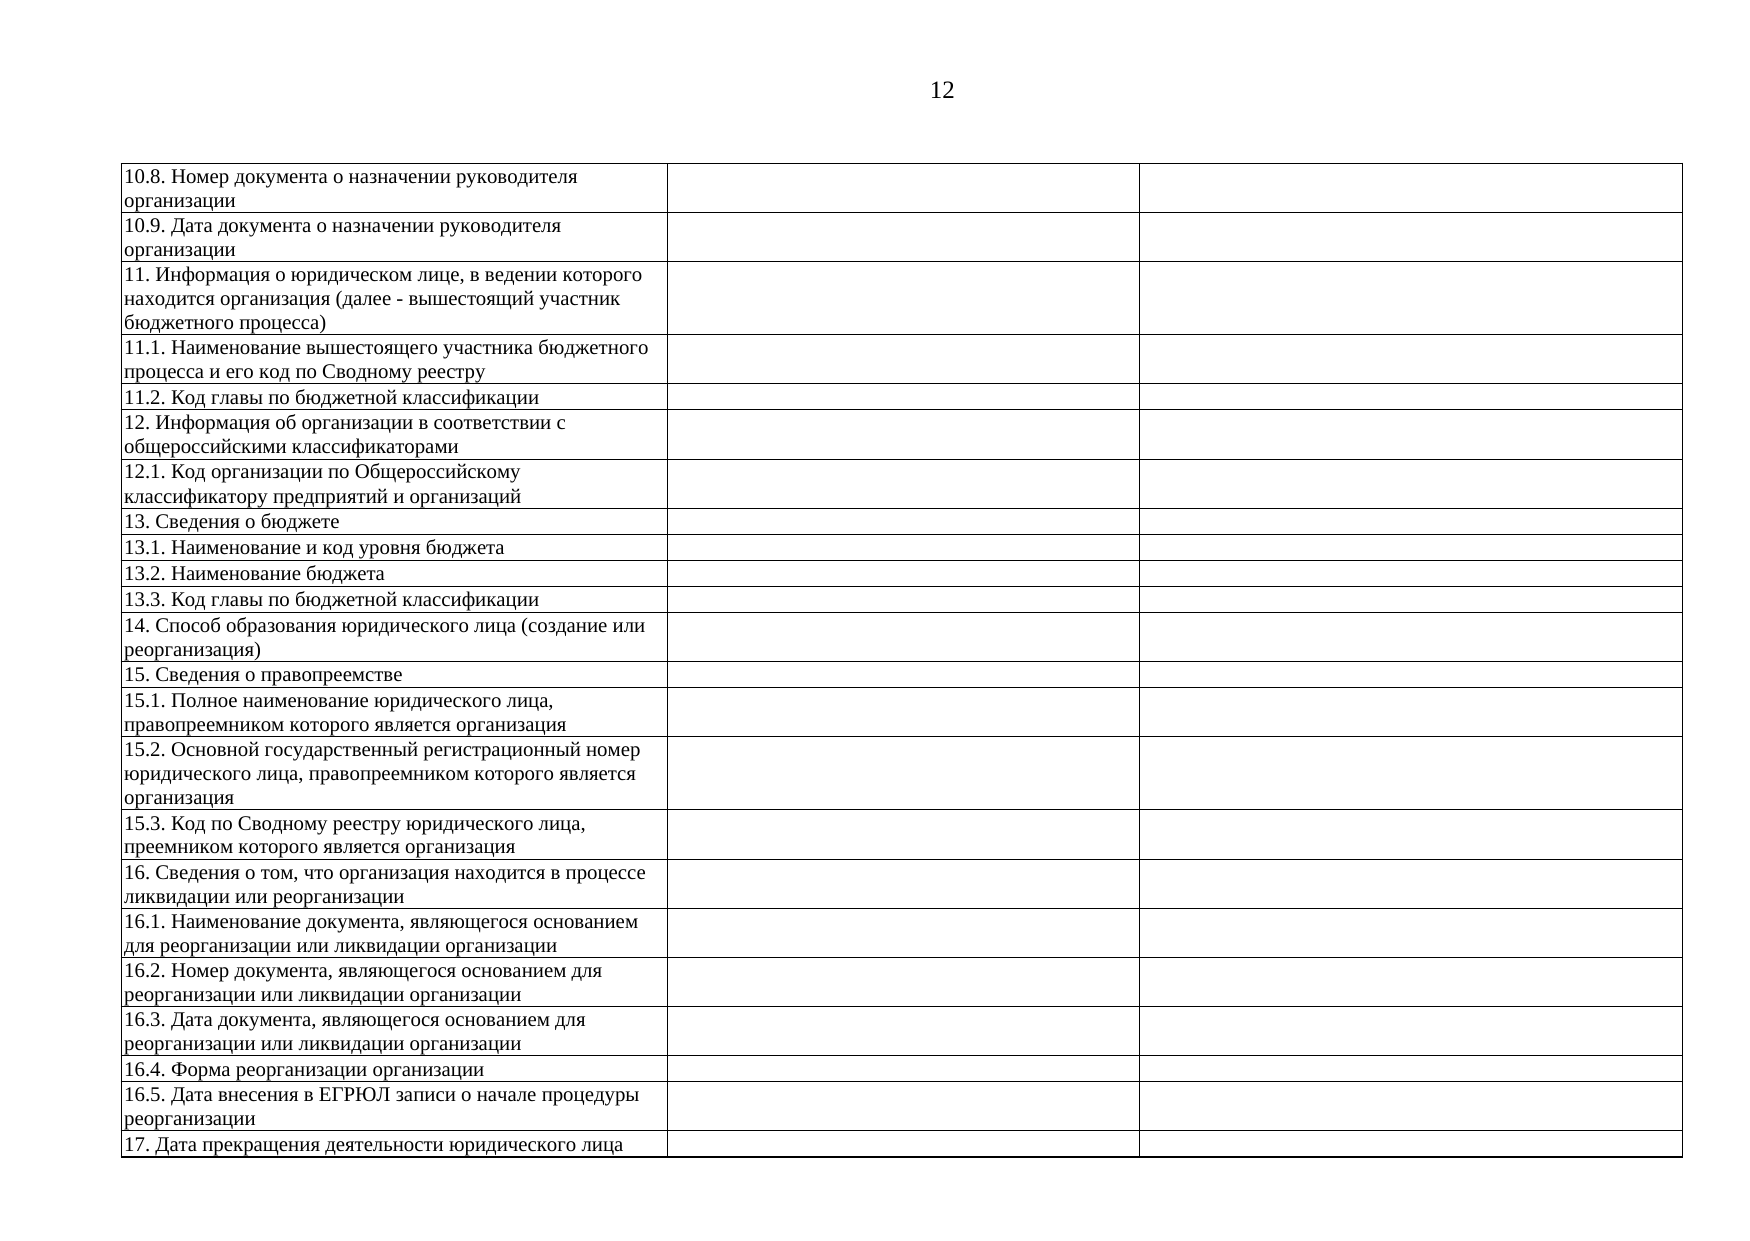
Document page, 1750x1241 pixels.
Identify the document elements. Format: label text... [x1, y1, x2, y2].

table_cell [1140, 1131, 1682, 1156]
table_cell 16.2. Номер документа, являющегося основанием для реорганизации или ликвидации организации [122, 958, 667, 1006]
table_cell [1140, 662, 1682, 687]
table_cell [668, 1082, 1139, 1130]
table_cell [1140, 1007, 1682, 1055]
table_cell [1140, 909, 1682, 957]
table_cell 16.4. Форма реорганизации организации [122, 1056, 667, 1081]
table_cell [1140, 213, 1682, 261]
table_cell [668, 737, 1139, 809]
table_cell [668, 509, 1139, 534]
table_cell [1140, 958, 1682, 1006]
table_cell [1140, 1056, 1682, 1081]
table_cell 13.2. Наименование бюджета [122, 561, 667, 586]
table_cell [668, 410, 1139, 458]
table_cell [668, 335, 1139, 383]
table_cell [1140, 613, 1682, 661]
table_cell [1140, 737, 1682, 809]
table_cell 12. Информация об организации в соответствии с общероссийскими классификаторами [122, 410, 667, 458]
table_cell [668, 164, 1139, 212]
table_cell 16.5. Дата внесения в ЕГРЮЛ записи о начале процедуры реорганизации [122, 1082, 667, 1130]
table_cell [668, 688, 1139, 736]
table_cell [1140, 384, 1682, 409]
table_cell [1140, 410, 1682, 458]
table_cell 17. Дата прекращения деятельности юридического лица [122, 1131, 667, 1156]
table_cell [1140, 1082, 1682, 1130]
table_cell [668, 535, 1139, 560]
table_cell 11.2. Код главы по бюджетной классификации [122, 384, 667, 409]
table_cell 12.1. Код организации по Общероссийскому классификатору предприятий и организаций [122, 460, 667, 508]
table_cell [1140, 262, 1682, 334]
table_cell [1140, 535, 1682, 560]
table_cell [668, 1131, 1139, 1156]
table_cell [668, 460, 1139, 508]
table_cell [1140, 164, 1682, 212]
table_cell 13. Сведения о бюджете [122, 509, 667, 534]
table_cell [668, 1007, 1139, 1055]
table_cell [668, 909, 1139, 957]
table_cell [1140, 587, 1682, 612]
table_cell 16.3. Дата документа, являющегося основанием для реорганизации или ликвидации организации [122, 1007, 667, 1055]
table_cell [1140, 860, 1682, 908]
table_cell [668, 1056, 1139, 1081]
table_cell [1140, 810, 1682, 858]
table_cell [668, 213, 1139, 261]
table_cell [1140, 460, 1682, 508]
table_cell 13.1. Наименование и код уровня бюджета [122, 535, 667, 560]
table_cell [668, 810, 1139, 858]
table_cell 13.3. Код главы по бюджетной классификации [122, 587, 667, 612]
table_cell [668, 613, 1139, 661]
table_cell [1140, 509, 1682, 534]
table_cell [668, 262, 1139, 334]
table_cell [668, 860, 1139, 908]
table_cell 10.9. Дата документа о назначении руководителя организации [122, 213, 667, 261]
table_cell [1140, 561, 1682, 586]
table_cell [668, 662, 1139, 687]
table_cell 11.1. Наименование вышестоящего участника бюджетного процесса и его код по Сводному реестру [122, 335, 667, 383]
table_cell 15. Сведения о правопреемстве [122, 662, 667, 687]
table_cell [668, 561, 1139, 586]
table_cell 10.8. Номер документа о назначении руководителя организации [122, 164, 667, 212]
table_cell [1140, 688, 1682, 736]
table_cell 16. Сведения о том, что организация находится в процессе ликвидации или реорганизации [122, 860, 667, 908]
table_cell 15.2. Основной государственный регистрационный номер юридического лица, правопреемником которого является организация [122, 737, 667, 809]
table_cell [668, 958, 1139, 1006]
table_cell 14. Способ образования юридического лица (создание или реорганизация) [122, 613, 667, 661]
table_cell 16.1. Наименование документа, являющегося основанием для реорганизации или ликвидации организации [122, 909, 667, 957]
table_cell 15.1. Полное наименование юридического лица, правопреемником которого является организация [122, 688, 667, 736]
table_cell [668, 587, 1139, 612]
table_cell [1140, 335, 1682, 383]
table_cell 11. Информация о юридическом лице, в ведении которого находится организация (далее - вышестоящий участник бюджетного процесса) [122, 262, 667, 334]
table_cell [668, 384, 1139, 409]
table_cell 15.3. Код по Сводному реестру юридического лица, преемником которого является организация [122, 810, 667, 858]
